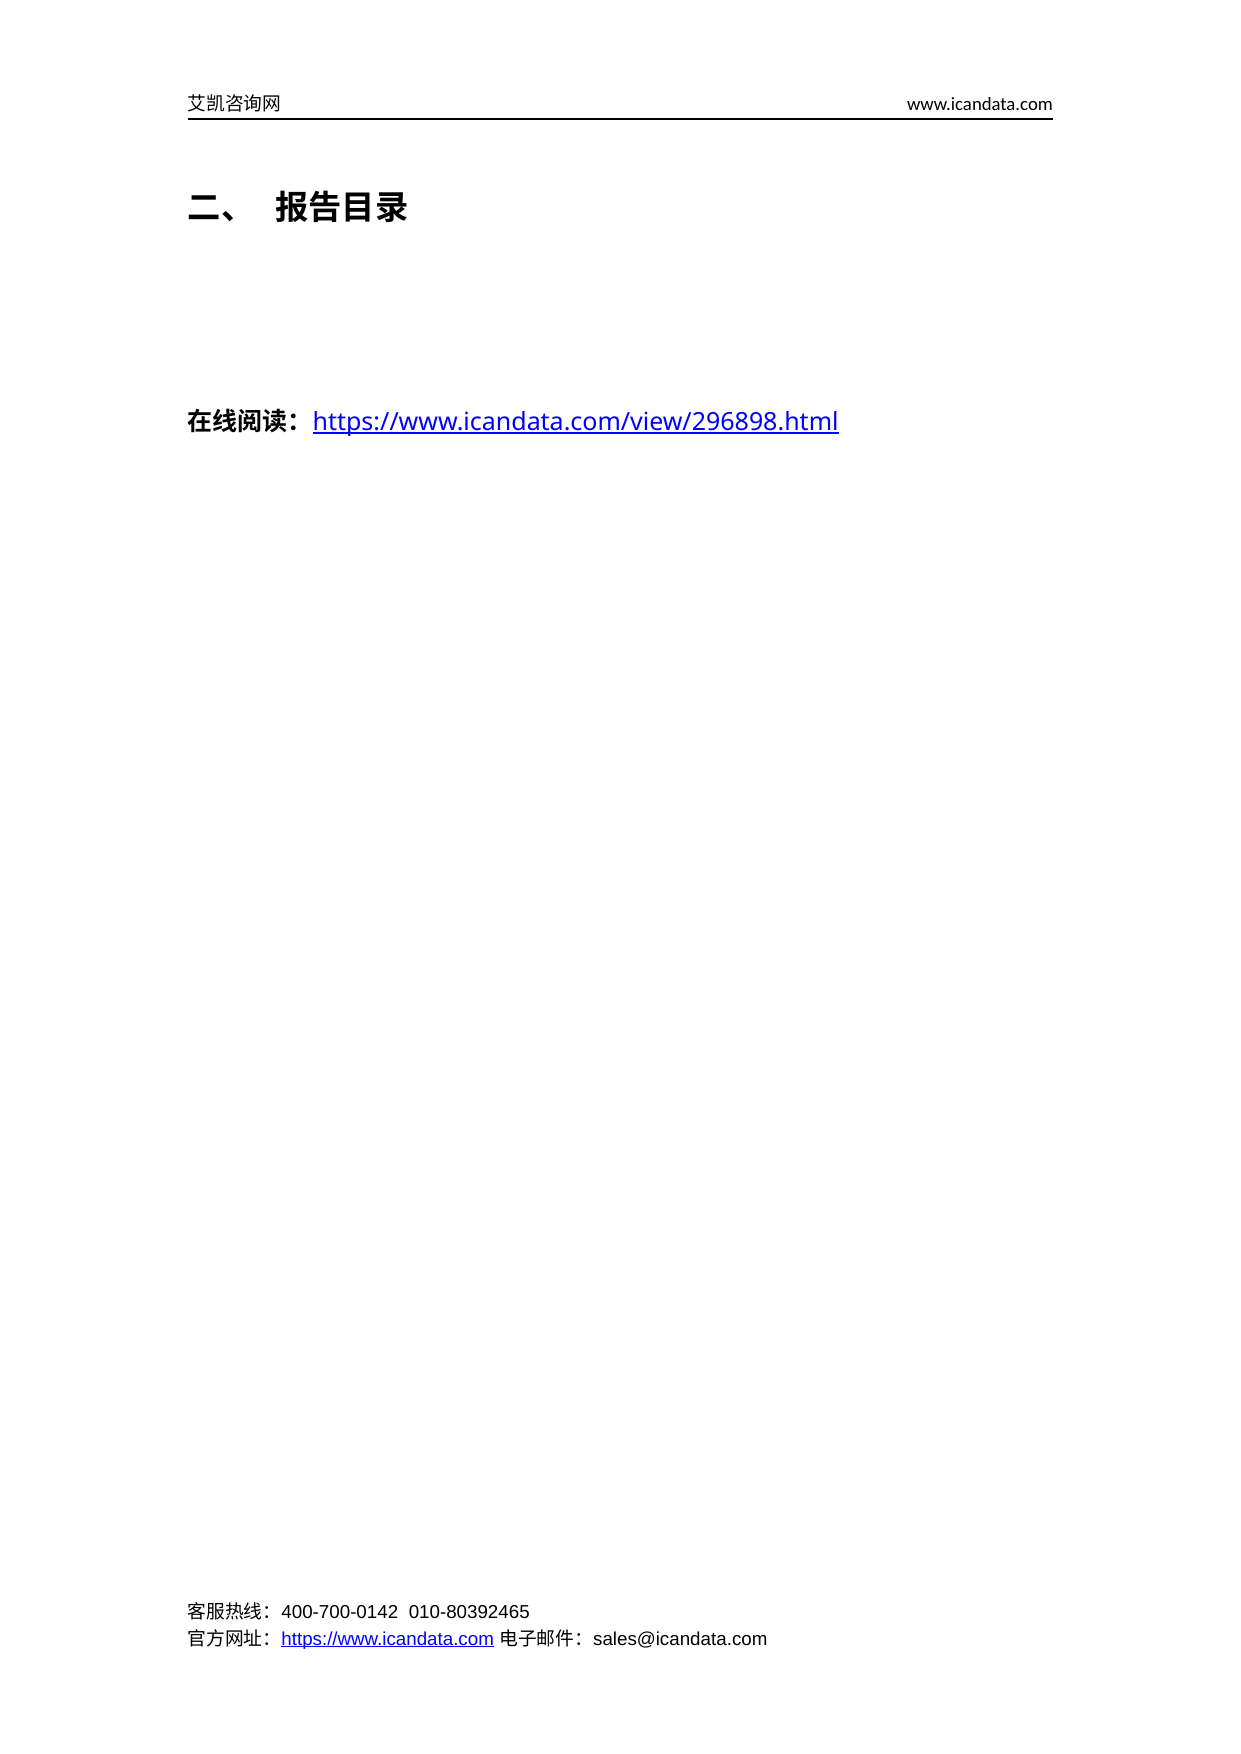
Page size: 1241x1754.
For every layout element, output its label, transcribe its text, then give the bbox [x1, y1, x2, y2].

text 在线阅读：https://www.icandata.com/view/296898.html [187, 387, 1053, 452]
subtitle 报告目录 [187, 172, 1053, 237]
